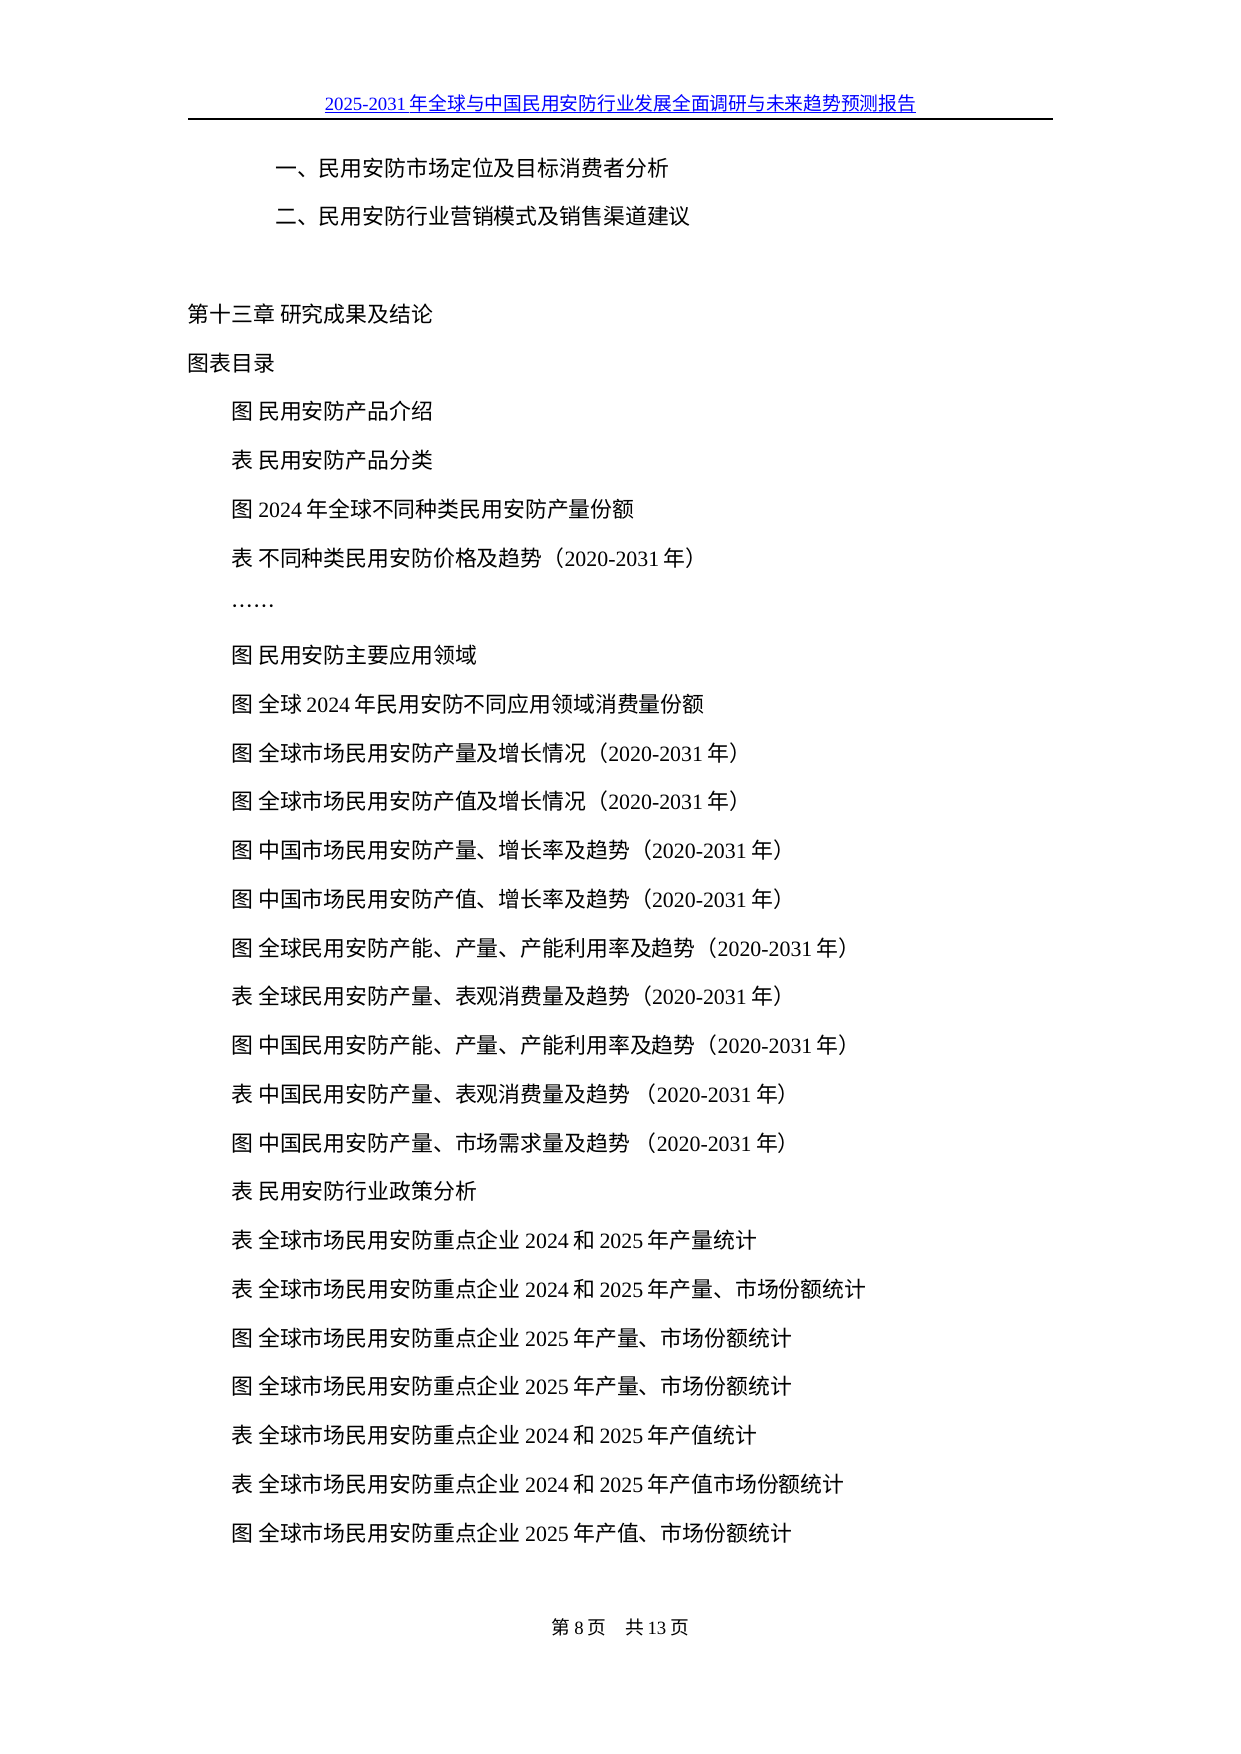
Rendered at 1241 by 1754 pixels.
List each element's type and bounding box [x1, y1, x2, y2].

text [187, 150, 1053, 1548]
